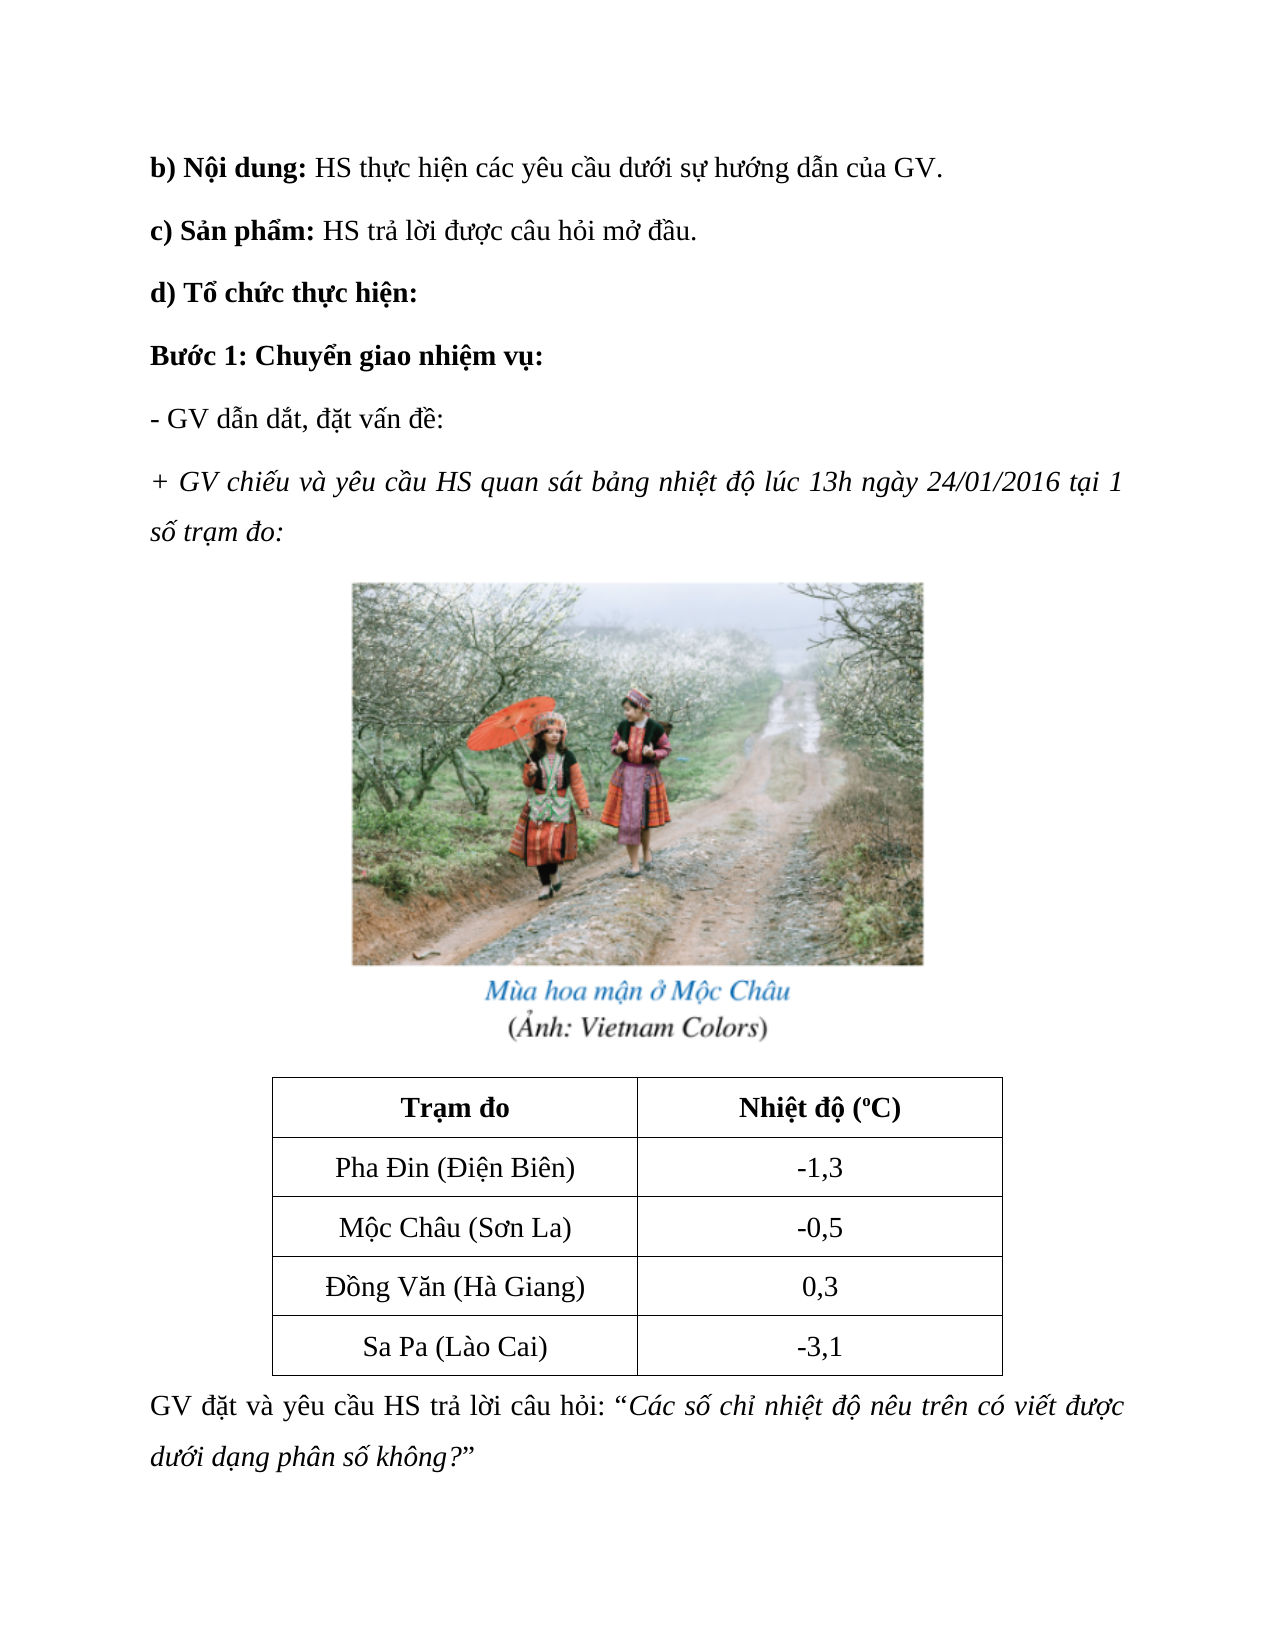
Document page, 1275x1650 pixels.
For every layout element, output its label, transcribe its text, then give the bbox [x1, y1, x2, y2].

text d) Tổ chức thực hiện: [150, 276, 1125, 309]
table_cell 0,3 [638, 1257, 1002, 1315]
table_header Trạm đo [273, 1078, 637, 1137]
text + GV chiếu và yêu cầu HS quan sát bảng nhiệt độ lúc 13h ngày 24/01/2016 tại 1 số trạm đo: [150, 464, 1125, 548]
table_cell Sa Pa (Lào Cai) [273, 1316, 637, 1375]
table_header Nhiệt độ (oC) [638, 1078, 1002, 1137]
table_cell -0,5 [638, 1197, 1002, 1256]
text Bước 1: Chuyển giao nhiệm vụ: [150, 338, 1125, 372]
text - GV dẫn dắt, đặt vấn đề: [150, 401, 1125, 435]
text GV đặt và yêu cầu HS trả lời câu hỏi: “Các số chỉ nhiệt độ nêu trên có viết được dưới dạng phân số không?” [150, 1388, 1125, 1472]
text c) Sản phẩm: HS trả lời được câu hỏi mở đầu. [150, 213, 1125, 246]
table_cell -1,3 [638, 1138, 1002, 1196]
text b) Nội dung: HS thực hiện các yêu cầu dưới sự hướng dẫn của GV. [150, 150, 1125, 183]
table_cell -3,1 [638, 1316, 1002, 1375]
table_cell Mộc Châu (Sơn La) [273, 1197, 637, 1256]
picture [349, 577, 927, 1051]
table_cell Pha Đin (Điện Biên) [273, 1138, 637, 1196]
table_cell Đồng Văn (Hà Giang) [273, 1257, 637, 1315]
